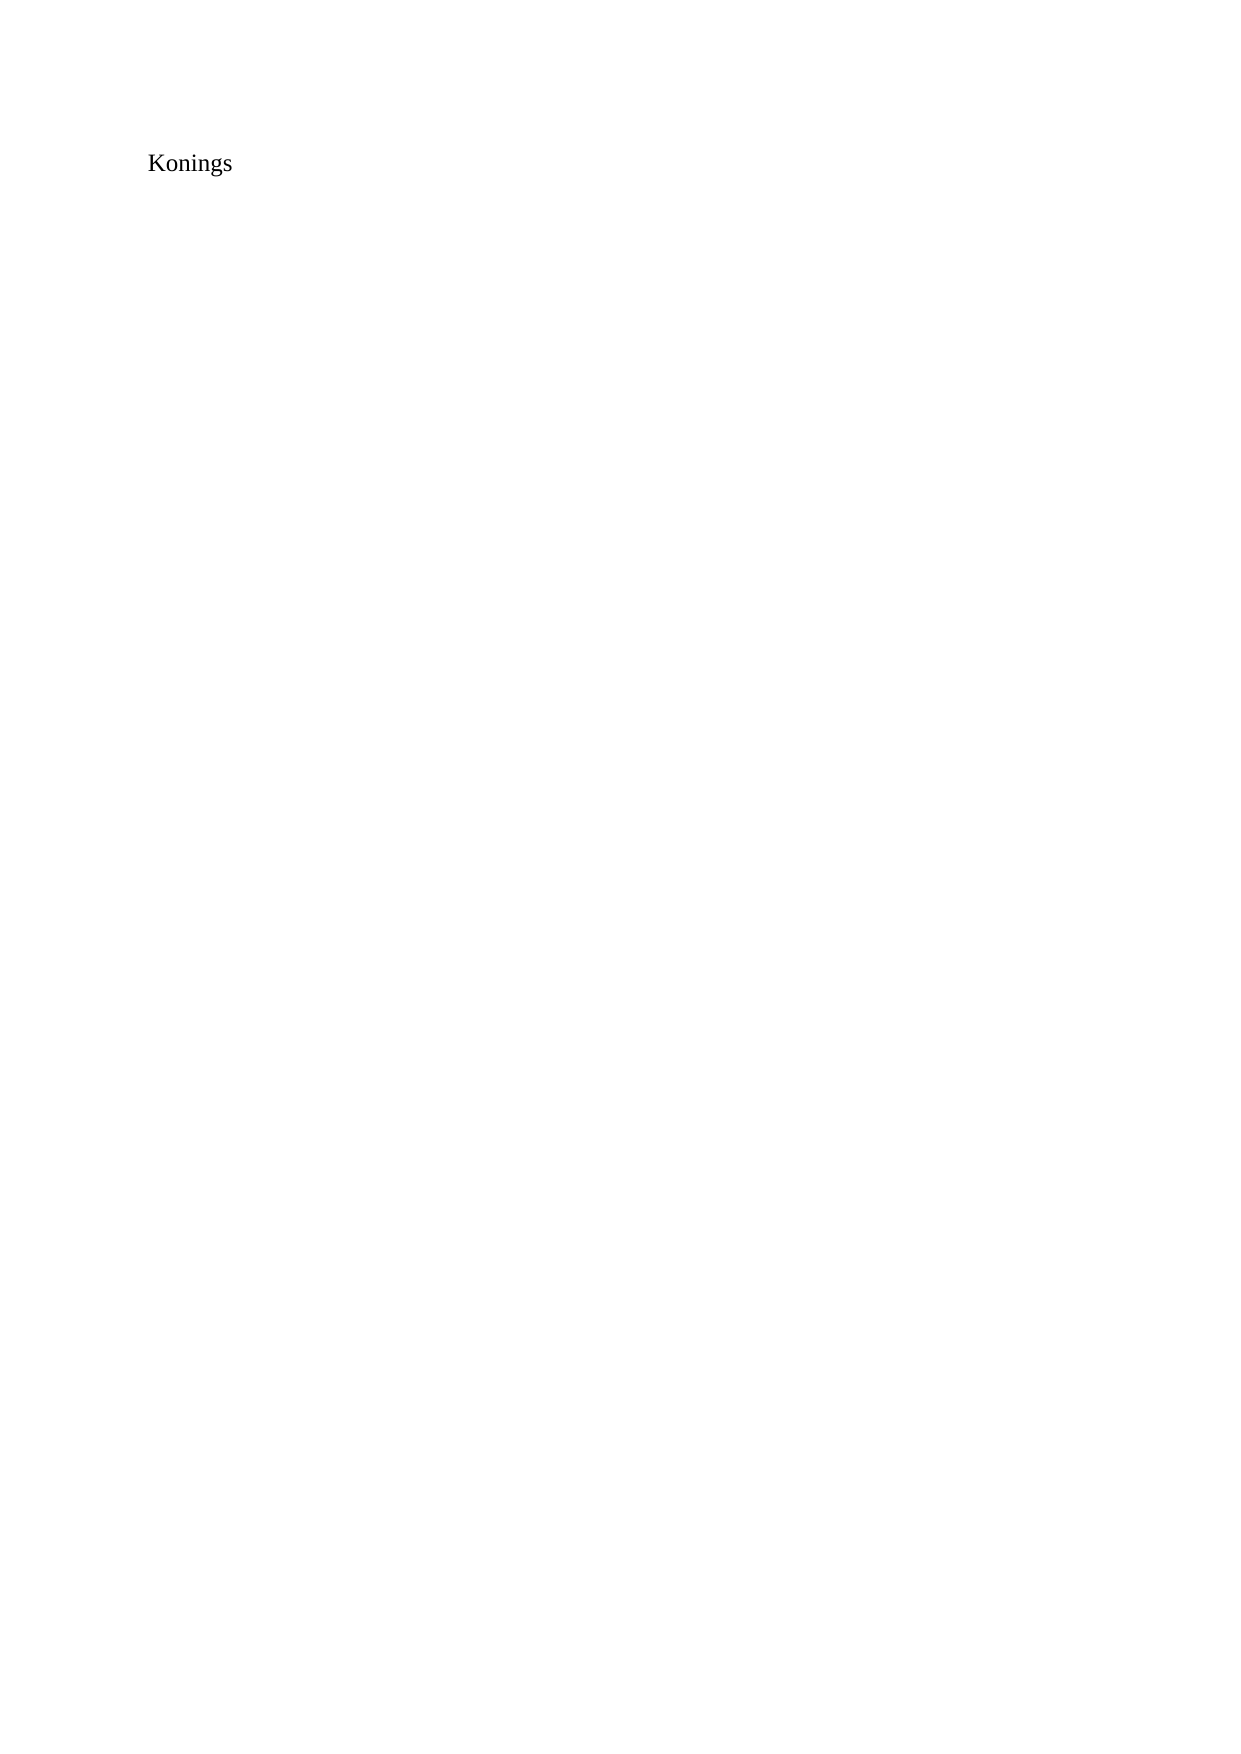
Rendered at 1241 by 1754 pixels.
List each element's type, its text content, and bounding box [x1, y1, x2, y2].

text Konings [148, 148, 1093, 176]
